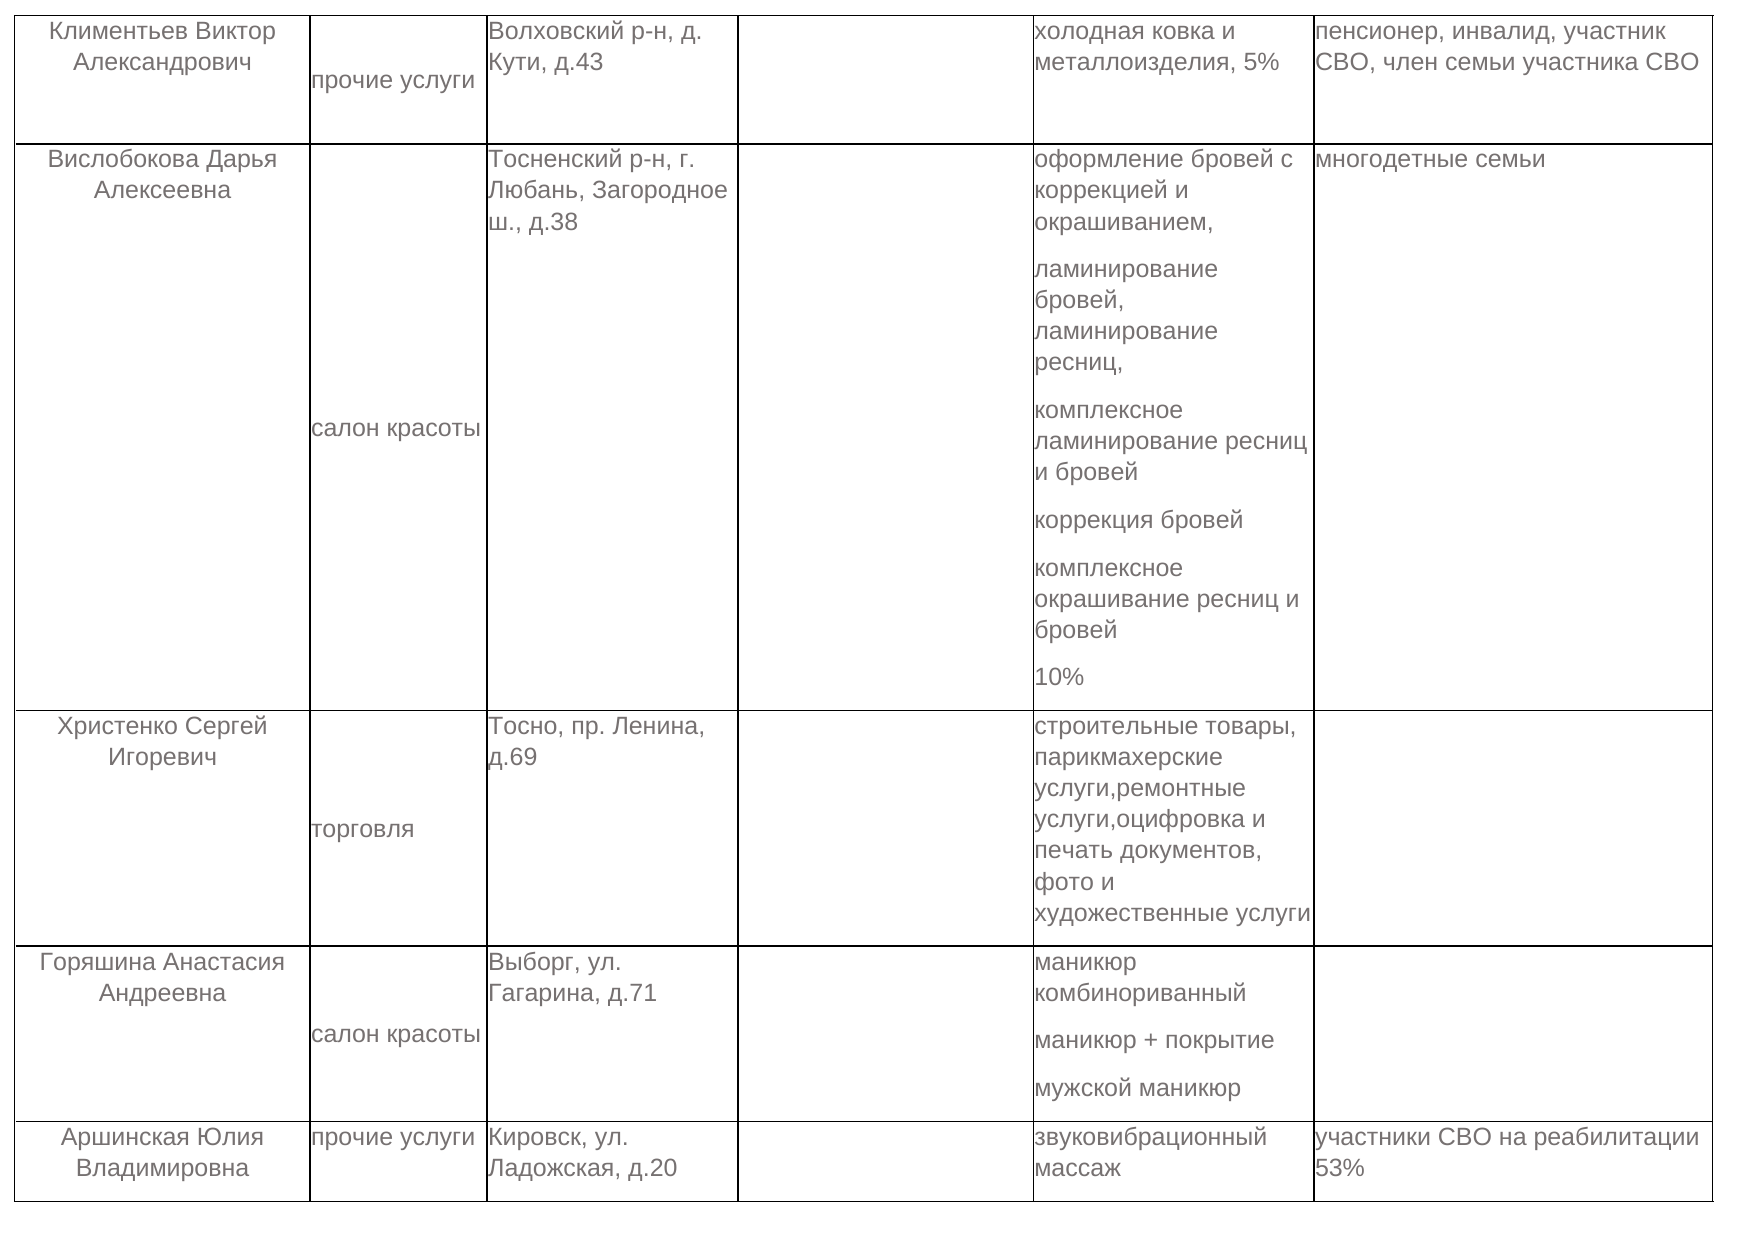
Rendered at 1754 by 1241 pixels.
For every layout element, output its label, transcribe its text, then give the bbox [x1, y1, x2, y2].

table_cell [739, 145, 1033, 710]
table_cell [1315, 947, 1712, 1121]
table_cell [739, 711, 1033, 945]
table_cell многодетные семьи [1315, 145, 1712, 710]
table_cell [739, 16, 1033, 143]
table_cell Тосно, пр. Ленина, д.69 [488, 711, 737, 945]
table_cell [739, 947, 1033, 1121]
table_cell прочие услуги [311, 1122, 486, 1201]
table_cell Волховский р-н, д. Кути, д.43 [488, 16, 737, 143]
table_cell строительные товары, парикмахерские услуги,ремонтные услуги,оцифровка и печать документов, фото и художественные услуги [1034, 711, 1313, 945]
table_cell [1034, 1122, 1313, 1201]
table_cell [1315, 711, 1712, 945]
table_cell Тосненский р-н, г. Любань, Загородное ш., д.38 [488, 145, 737, 710]
table_cell Христенко Сергей Игоревич [15, 711, 309, 945]
table_cell салон красоты [311, 145, 486, 710]
table_cell маникюр комбинориванный маникюр + покрытие мужской маникюр [1034, 947, 1313, 1121]
table_cell салон красоты [311, 947, 486, 1121]
table_cell [739, 1122, 1033, 1201]
table_cell Вислобокова Дарья Алексеевна [15, 144, 309, 710]
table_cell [488, 1122, 737, 1201]
table_cell Выборг, ул. Гагарина, д.71 [488, 947, 737, 1121]
table_cell оформление бровей с коррекцией и окрашиванием, ламинирование бровей, ламинирование ресниц, комплексное ламинирование ресниц и бровей коррекция бровей комплексное окрашивание ресниц и бровей 10% [1034, 145, 1313, 710]
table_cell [15, 1122, 309, 1201]
table_cell пенсионер, инвалид, участник СВО, член семьи участника СВО [1315, 16, 1712, 143]
table_cell Горяшина Анастасия Андреевна [15, 946, 309, 1121]
table_cell участники СВО на реабилитации 53% [1315, 1122, 1712, 1201]
table_cell холодная ковка и металлоизделия, 5% [1034, 16, 1313, 143]
table_cell торговля [311, 711, 486, 945]
table_cell прочие услуги [311, 16, 486, 143]
table_cell Климентьев Виктор Александрович [15, 16, 309, 143]
